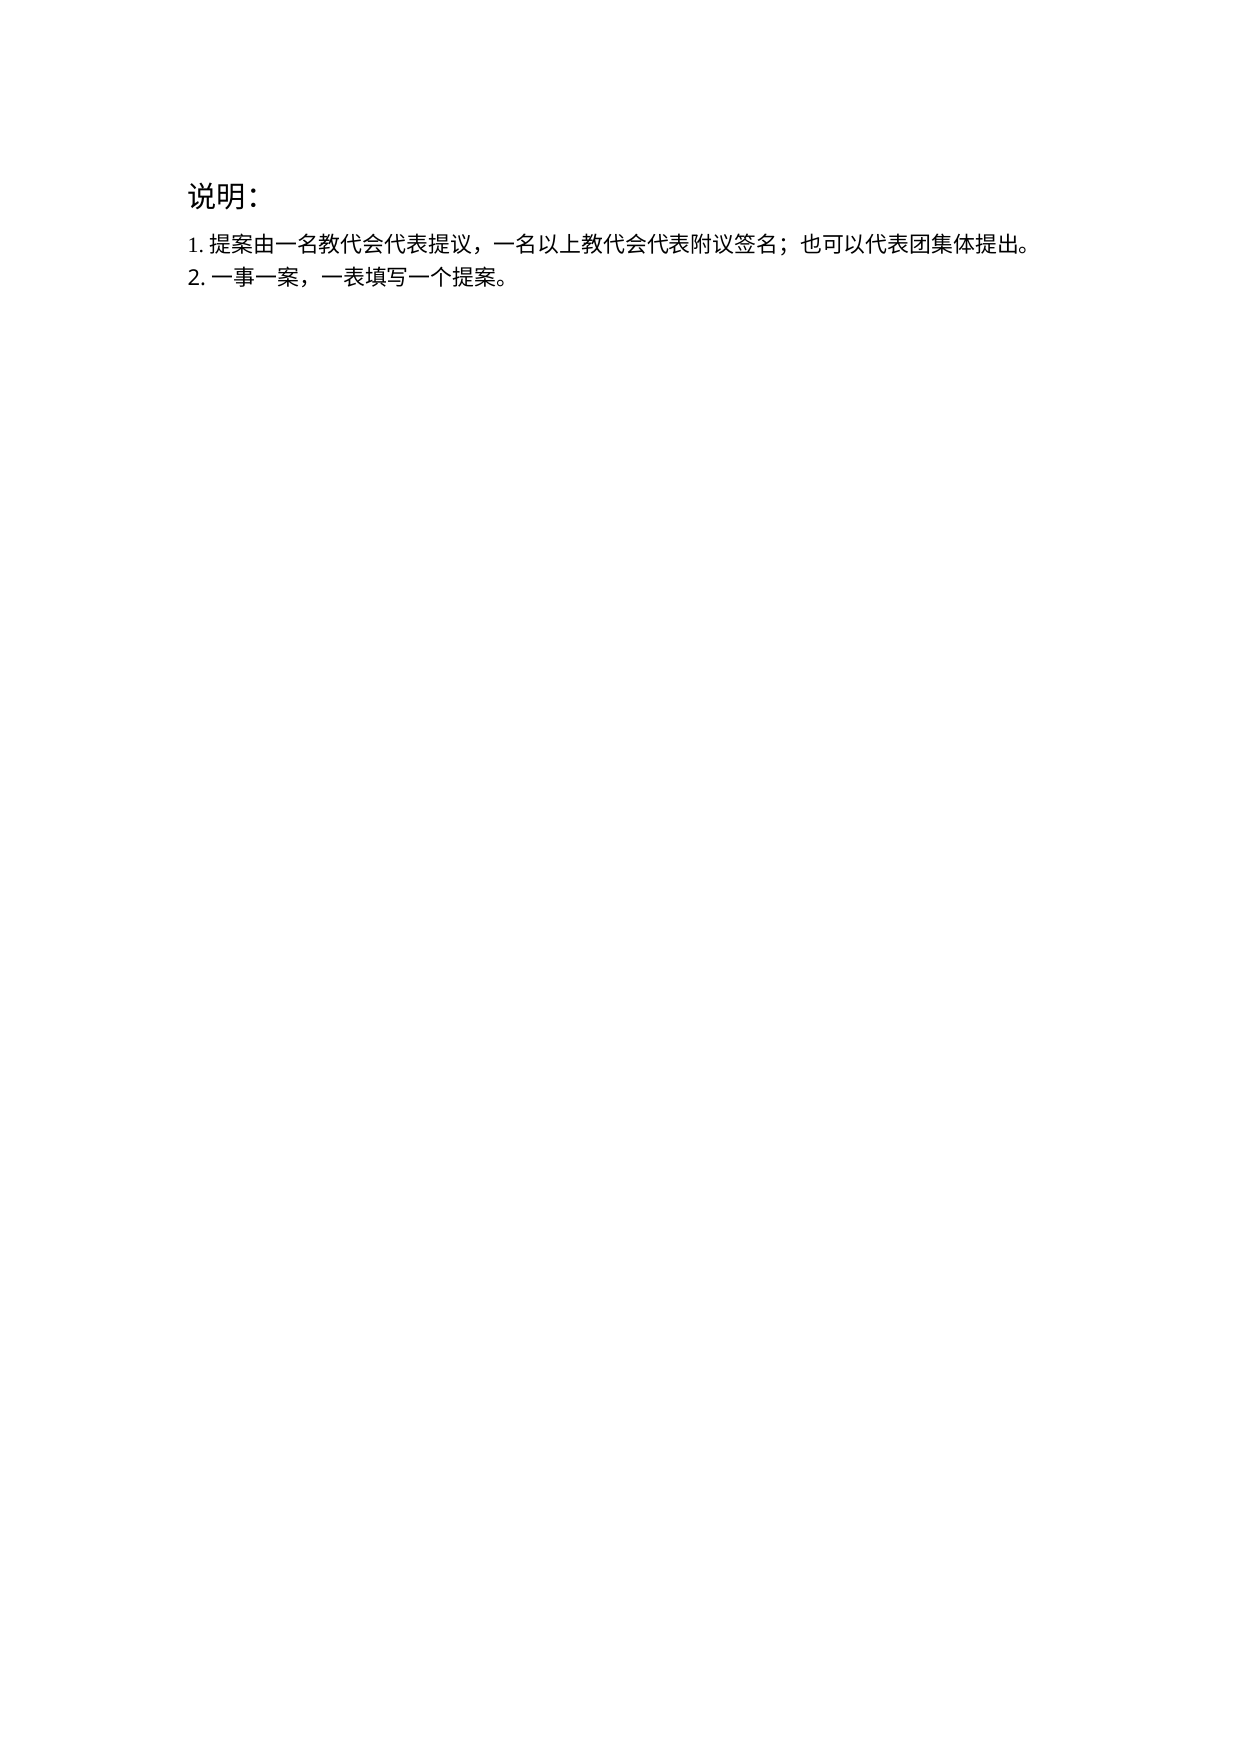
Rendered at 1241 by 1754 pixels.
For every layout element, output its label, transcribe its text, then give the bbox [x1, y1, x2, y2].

text 2. 一事一案，一表填写一个提案。 [187, 259, 1053, 292]
text 说明： [187, 162, 1053, 227]
text 1. 提案由一名教代会代表提议，一名以上教代会代表附议签名；也可以代表团集体提出。 [187, 227, 1053, 259]
